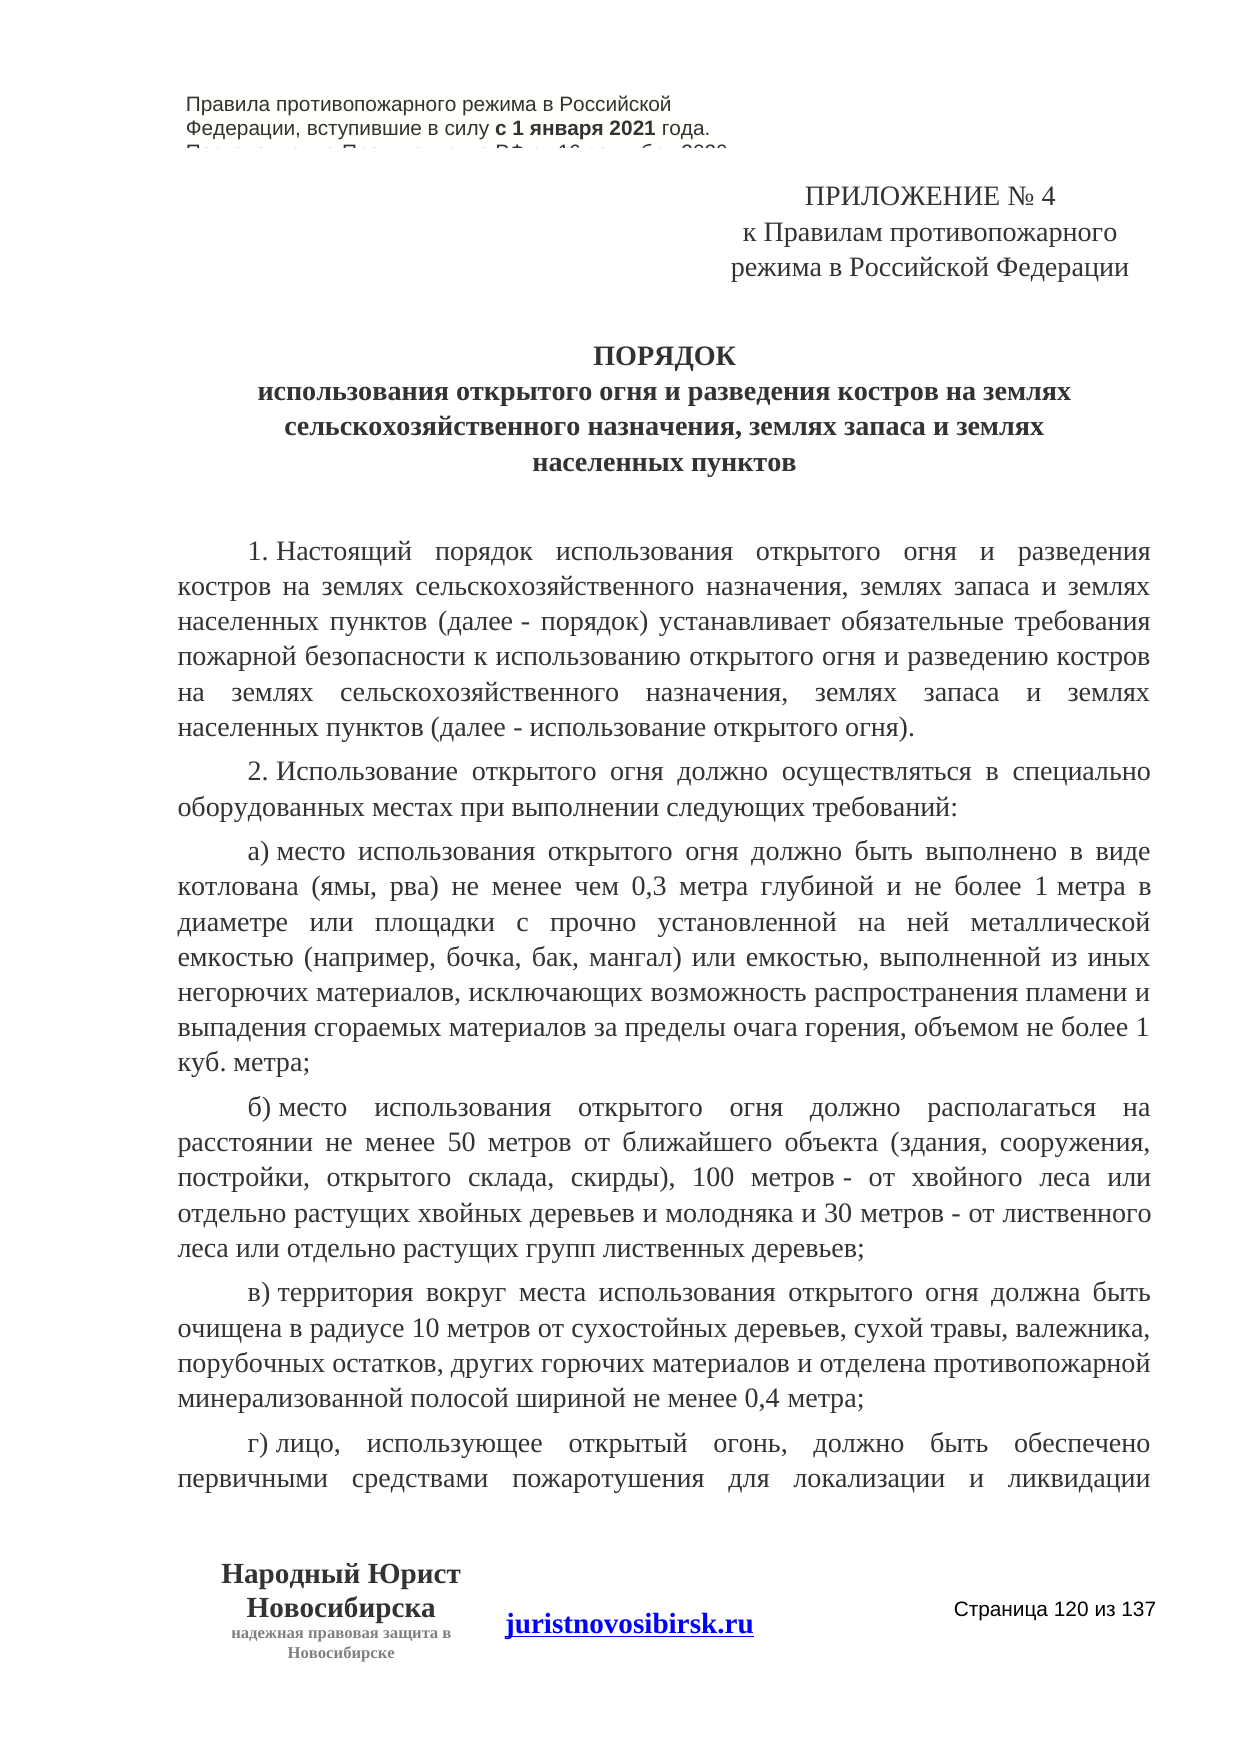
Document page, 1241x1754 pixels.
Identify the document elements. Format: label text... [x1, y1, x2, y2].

text ПОРЯДОК использования открытого огня и разведения костров на землях сельскохозяйственного назначения, землях запаса и землях населенных пунктов [247, 336, 1081, 477]
text б) место использования открытого огня должно располагаться на расстоянии не менее от ближайшего объекта (здания, сооружения, постройки, открытого склада, скирды), 100 метров - от хвойного леса или отдельно растущих хвойных деревьев и молодняка и 30 метров - от лиственного леса или отдельно растущих групп лиственных деревьев; [177, 1087, 1152, 1263]
text в) территория вокруг места использования открытого огня должна быть очищена в радиусе от сухостойных деревьев, сухой травы, валежника, порубочных остатков, других горючих материалов и отделена противопожарной минерализованной полосой шириной не менее 0,4 метра; [177, 1273, 1152, 1413]
text 2. Использование открытого огня должно осуществляться в специально оборудованных местах при выполнении следующих требований: [177, 752, 1152, 822]
text ПРИЛОЖЕНИЕ № 4 к Правилам противопожарного режима в Российской Федерации [708, 177, 1152, 282]
text 1. Настоящий порядок использования открытого огня и разведения костров на землях сельскохозяйственного назначения, землях запаса и землях населенных пунктов (далее - порядок) устанавливает обязательные требования пожарной безопасности к использованию открытого огня и разведению костров на землях сельскохозяйственного назначения, землях запаса и землях населенных пунктов (далее - использование открытого огня). [177, 531, 1152, 742]
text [177, 1423, 1152, 1493]
text а) место использования открытого огня должно быть выполнено в виде котлована (ямы, рва) не менее чем глубиной и не более в диаметре или площадки с прочно установленной на ней металлической емкостью (например, бочка, бак, мангал) или емкостью, выполненной из иных негорючих материалов, исключающих возможность распространения пламени и выпадения сгораемых материалов за пределы очага горения, объемом не более ; [177, 831, 1152, 1078]
